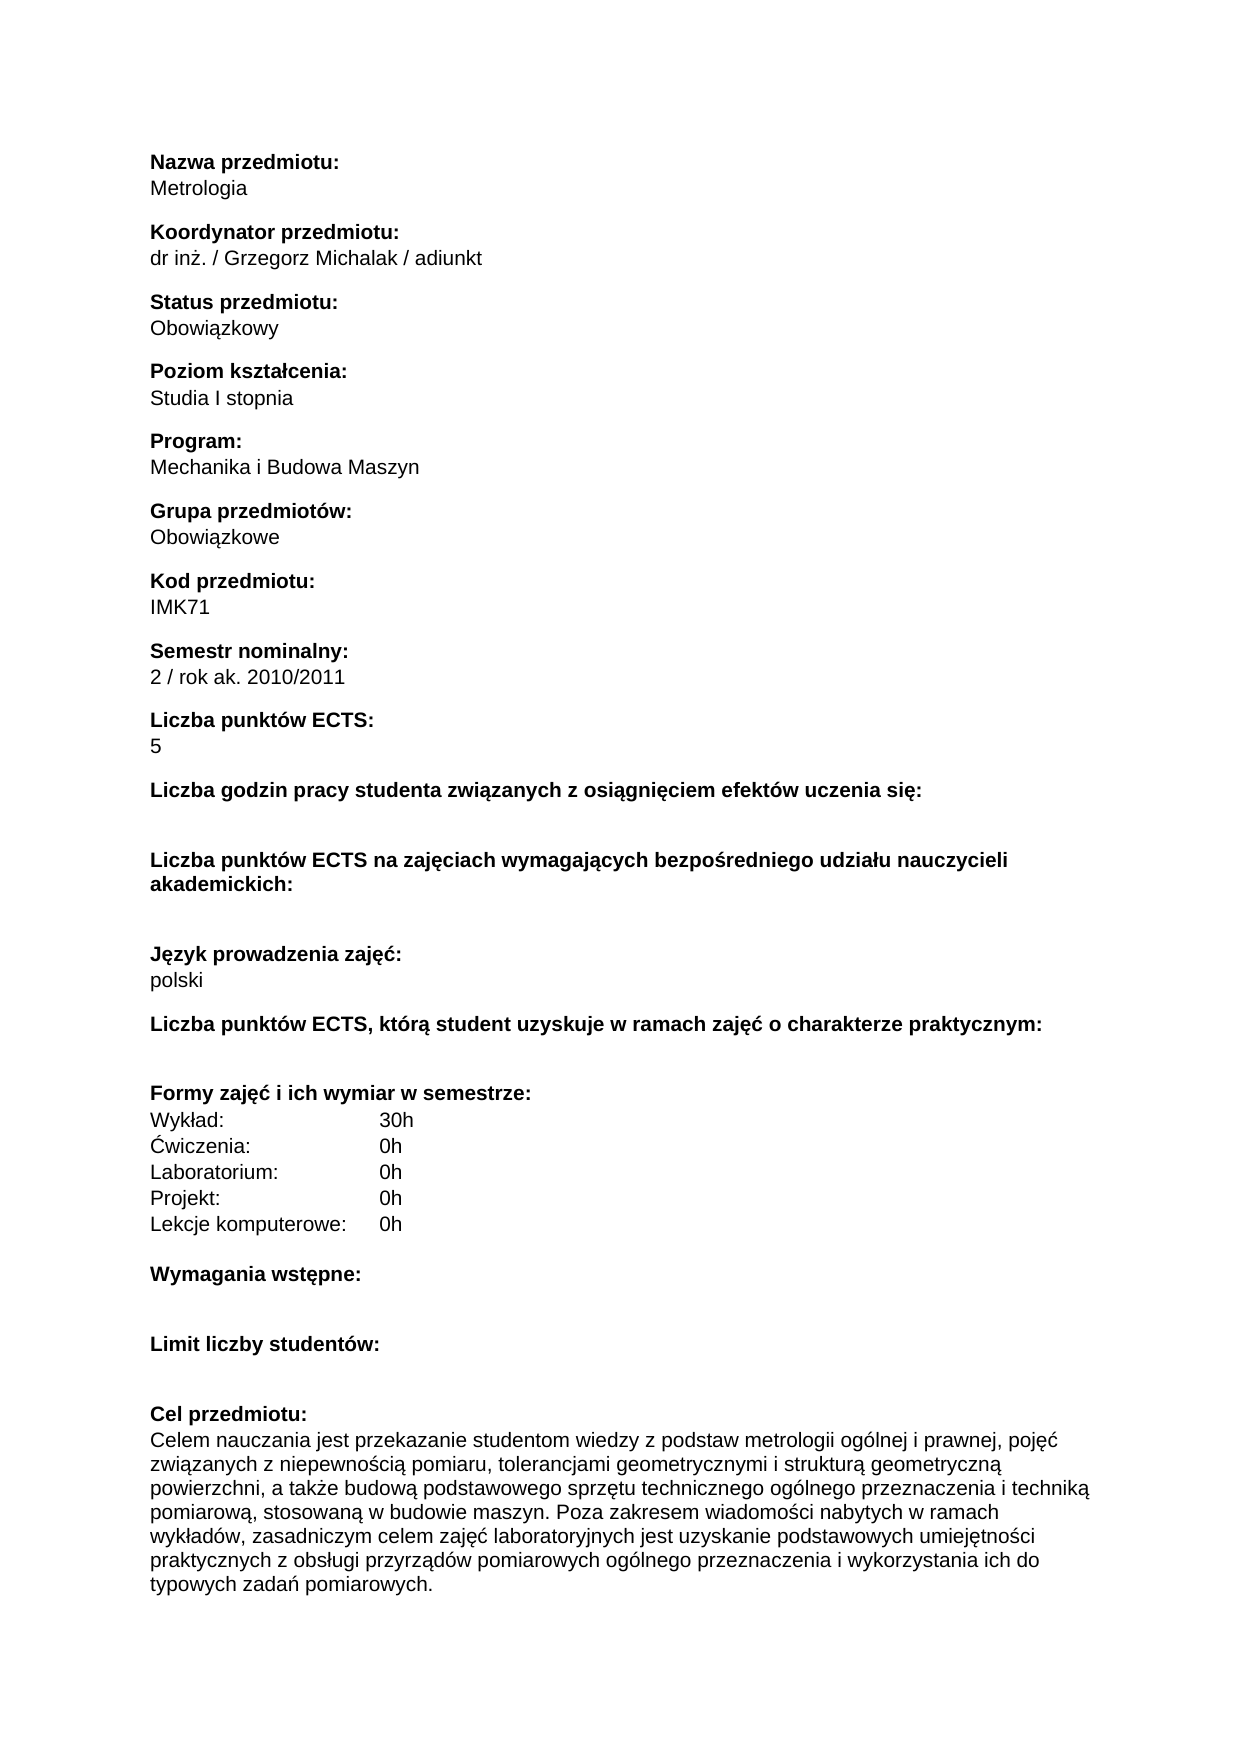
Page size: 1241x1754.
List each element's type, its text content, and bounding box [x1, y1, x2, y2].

text Obowiązkowe [150, 525, 1090, 549]
text Grupa przedmiotów: [150, 499, 1090, 523]
text Liczba punktów ECTS: [150, 708, 1090, 732]
text dr inż. / Grzegorz Michalak / adiunkt [150, 246, 1090, 270]
text Liczba punktów ECTS na zajęciach wymagających bezpośredniego udziału nauczycieli akademickich: [150, 848, 1090, 896]
table_cell Laboratorium: [140, 1160, 367, 1184]
table_cell 0h [369, 1158, 597, 1184]
text Limit liczby studentów: [150, 1332, 1090, 1356]
table_cell 0h [369, 1210, 597, 1236]
text Wymagania wstępne: [150, 1262, 1090, 1286]
text polski [150, 968, 1090, 992]
text 2 / rok ak. 2010/2011 [150, 664, 1090, 688]
text Mechanika i Budowa Maszyn [150, 455, 1090, 479]
text Program: [150, 429, 1090, 453]
table_cell Ćwiczenia: [140, 1134, 367, 1158]
text Studia I stopnia [150, 385, 1090, 409]
text Formy zajęć i ich wymiar w semestrze: [150, 1081, 1090, 1105]
text Język prowadzenia zajęć: [150, 942, 1090, 966]
text Koordynator przedmiotu: [150, 220, 1090, 244]
text Semestr nominalny: [150, 638, 1090, 662]
text Liczba punktów ECTS, którą student uzyskuje w ramach zajęć o charakterze praktycznym: [150, 1011, 1090, 1035]
text Celem nauczania jest przekazanie studentom wiedzy z podstaw metrologii ogólnej i prawnej, pojęć związanych z niepewnością pomiaru, tolerancjami geometrycznymi i strukturą geometryczną powierzchni, a także budową podstawowego sprzętu technicznego ogólnego przeznaczenia i techniką pomiarową, stosowaną w budowie maszyn. Poza zakresem wiadomości nabytych w ramach wykładów, zasadniczym celem zajęć laboratoryjnych jest uzyskanie podstawowych umiejętności praktycznych z obsługi przyrządów pomiarowych ogólnego przeznaczenia i wykorzystania ich do typowych zadań pomiarowych. [150, 1428, 1090, 1595]
table_cell 0h [369, 1184, 597, 1210]
text Cel przedmiotu: [150, 1402, 1090, 1426]
table_header 30h [369, 1108, 597, 1132]
table_cell Lekcje komputerowe: [140, 1212, 367, 1236]
text 5 [150, 734, 1090, 758]
text Metrologia [150, 176, 1090, 200]
text Status przedmiotu: [150, 289, 1090, 313]
text Liczba godzin pracy studenta związanych z osiągnięciem efektów uczenia się: [150, 778, 1090, 802]
text Poziom kształcenia: [150, 359, 1090, 383]
text IMK71 [150, 595, 1090, 619]
text Kod przedmiotu: [150, 569, 1090, 593]
table_header Wykład: [140, 1108, 367, 1132]
table_cell 0h [369, 1132, 597, 1158]
text Obowiązkowy [150, 316, 1090, 339]
text Nazwa przedmiotu: [150, 150, 1090, 174]
table_cell Projekt: [140, 1186, 367, 1210]
